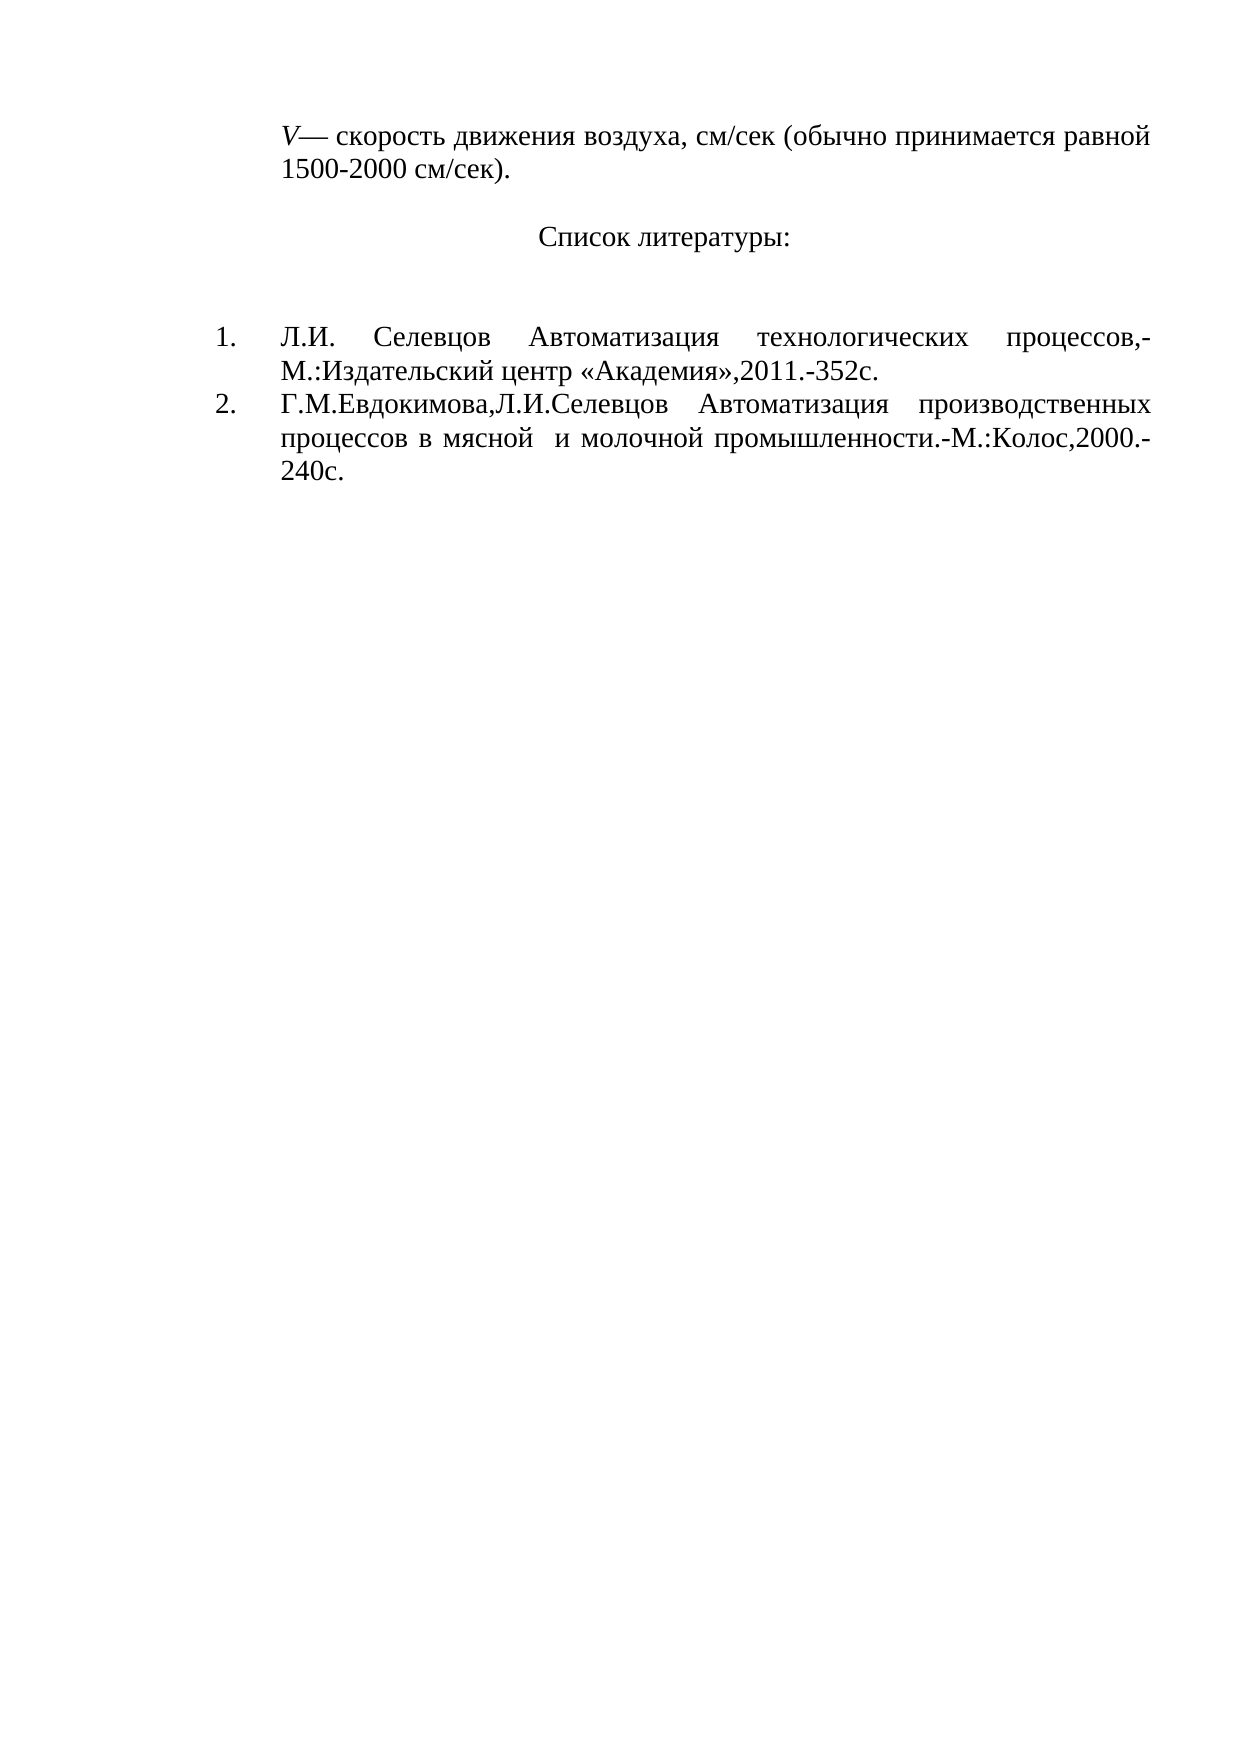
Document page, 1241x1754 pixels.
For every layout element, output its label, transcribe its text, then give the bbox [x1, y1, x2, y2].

list Г.М.Евдокимова,Л.И.Селевцов Автоматизация производственных процессов в мясной и молочной промышленности.-М.:Колос,2000.-240с. [215, 386, 1152, 487]
text Список литературы: [177, 219, 1152, 252]
list Л.И. Селевцов Автоматизация технологических процессов,-М.:Издательский центр «Академия»,2011.-352с. [215, 319, 1152, 386]
text V— скорость движения воздуха, см/сек (обычно принимается равной 1500-2000 см/сек). [281, 118, 1152, 185]
